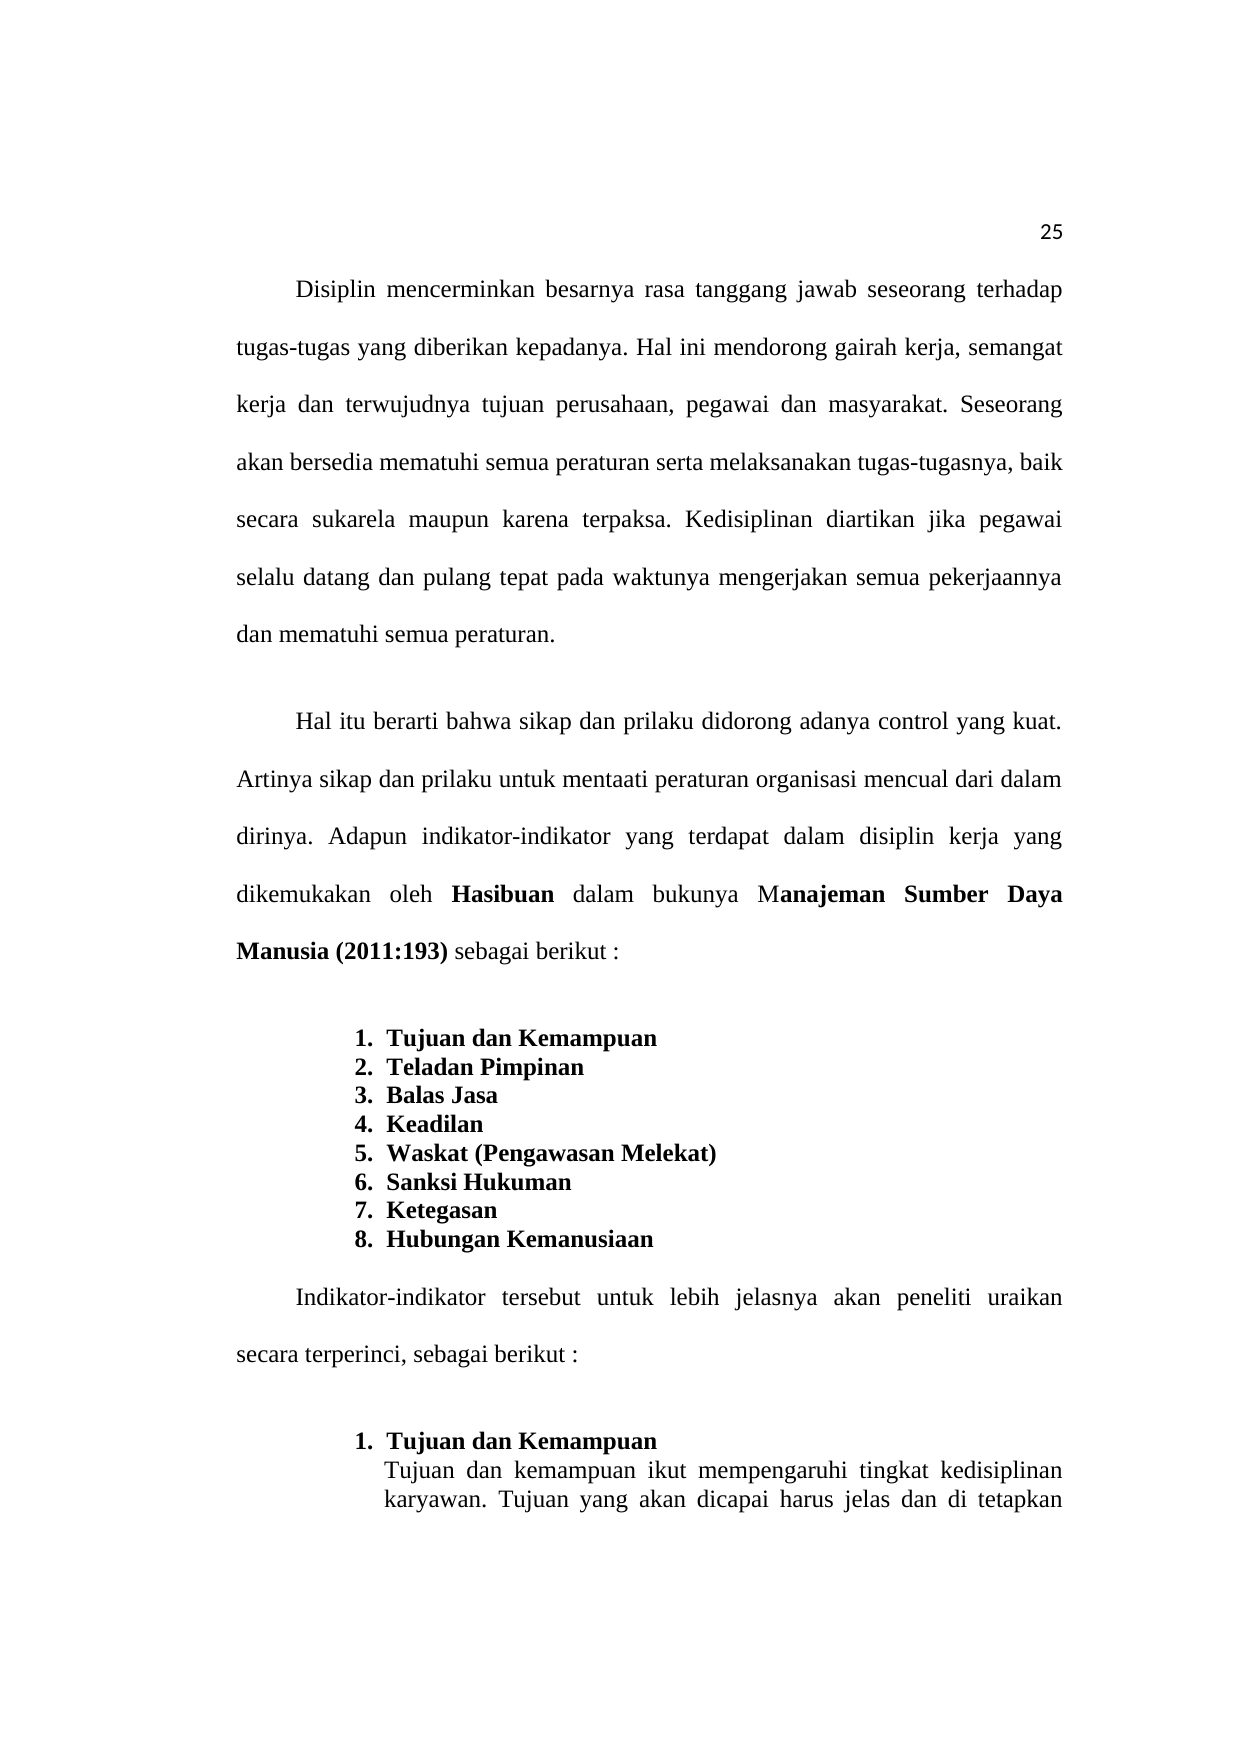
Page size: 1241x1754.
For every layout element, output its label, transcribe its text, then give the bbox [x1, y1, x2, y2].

list Waskat (Pengawasan Melekat) [354, 1138, 1063, 1167]
text Hal itu berarti bahwa sikap dan prilaku didorong adanya control yang kuat. Artinya sikap dan prilaku untuk mentaati peraturan organisasi mencual dari dalam dirinya. Adapun indikator-indikator yang terdapat dalam disiplin kerja yang dikemukakan oleh Hasibuan dalam bukunya Manajeman Sumber Daya Manusia (2011:193) sebagai berikut : [236, 706, 1063, 965]
text Disiplin mencerminkan besarnya rasa tanggang jawab seseorang terhadap tugas-tugas yang diberikan kepadanya. Hal ini mendorong gairah kerja, semangat kerja dan terwujudnya tujuan perusahaan, pegawai dan masyarakat. Seseorang akan bersedia mematuhi semua peraturan serta melaksanakan tugas-tugasnya, baik secara sukarela maupun karena terpaksa. Kedisiplinan diartikan jika pegawai selalu datang dan pulang tepat pada waktunya mengerjakan semua pekerjaannya dan mematuhi semua peraturan. [236, 274, 1063, 648]
list Tujuan dan Kemampuan [354, 1023, 1063, 1052]
list Hubungan Kemanusiaan [354, 1224, 1063, 1253]
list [384, 1455, 1063, 1512]
list Balas Jasa [354, 1080, 1063, 1109]
list Keadilan [354, 1109, 1063, 1138]
list Teladan Pimpinan [354, 1052, 1063, 1080]
list Ketegasan [354, 1195, 1063, 1224]
list Tujuan dan Kemampuan [354, 1426, 1063, 1455]
text Indikator-indikator tersebut untuk lebih jelasnya akan peneliti uraikan secara terperinci, sebagai berikut : [236, 1282, 1063, 1368]
list Sanksi Hukuman [354, 1167, 1063, 1195]
